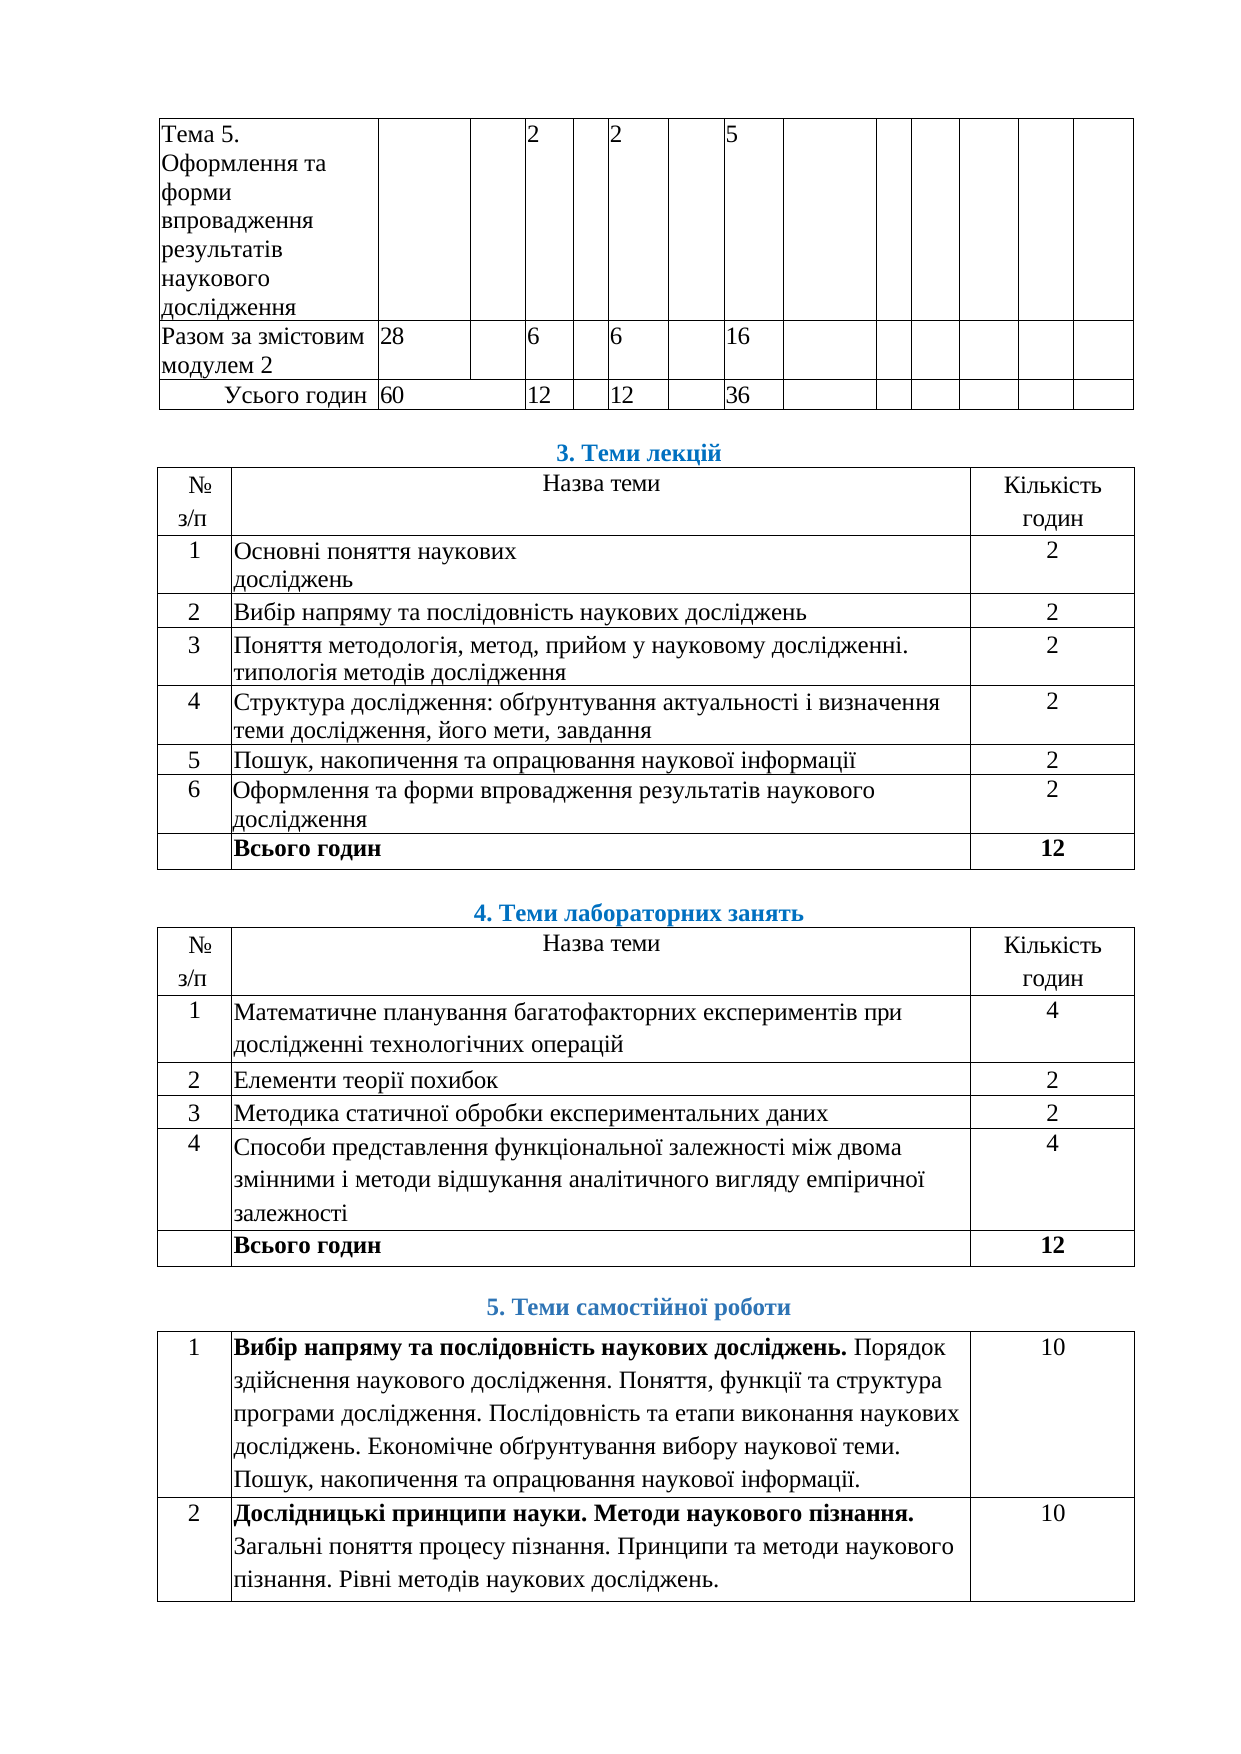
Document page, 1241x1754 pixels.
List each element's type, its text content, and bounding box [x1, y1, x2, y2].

table_cell Дослідницькі принципи науки. Методи наукового пізнання. Загальні поняття процесу пізнання. Принципи та методи наукового пізнання. Рівні методів наукових досліджень. [232, 1498, 970, 1601]
table_cell Всього годин [232, 834, 970, 869]
table_cell 2 [971, 628, 1134, 685]
table_cell [471, 321, 525, 379]
table_cell 4 [158, 686, 231, 744]
table_cell [960, 321, 1018, 379]
table_cell [912, 119, 959, 320]
text 4. Теми лабораторних занять [156, 898, 1122, 927]
table_header № з/п [158, 468, 231, 535]
table_header 10 [971, 1332, 1134, 1497]
table_cell [784, 119, 876, 320]
table_cell [1019, 119, 1073, 320]
table_header Вибір напряму та послідовність наукових досліджень. Порядок здійснення наукового дослідження. Поняття, функції та структура програми дослідження. Послідовність та етапи виконання наукових досліджень. Економічне обґрунтування вибору наукової теми. Пошук, накопичення та опрацювання наукової інформації. [232, 1332, 970, 1497]
table_cell 6 [526, 321, 573, 379]
table_cell Вибір напряму та послідовність наукових досліджень [232, 594, 970, 627]
table_cell [574, 119, 608, 320]
table_cell Основні поняття наукових досліджень [232, 536, 970, 593]
table_cell [574, 380, 608, 409]
table_header Кількість годин [971, 468, 1134, 535]
table_cell 4 [158, 1129, 231, 1230]
table_cell 2 [971, 1063, 1134, 1095]
table_header Назва теми [232, 928, 970, 995]
table_cell 5 [725, 119, 783, 320]
table_cell 2 [609, 119, 668, 320]
table_cell 2 [971, 775, 1134, 832]
table_cell Тема 5. Оформлення та форми впровадження результатів наукового дослідження [160, 119, 378, 320]
table_cell [669, 380, 724, 409]
table_cell Способи представлення функціональної залежності між двома змінними і методи відшукання аналітичного вигляду емпіричної залежності [232, 1129, 970, 1230]
table_cell Елементи теорії похибок [232, 1063, 970, 1095]
table_cell [669, 119, 724, 320]
table_cell 2 [971, 536, 1134, 593]
subtitle 5. Теми самостійної роботи [156, 1292, 1122, 1321]
table_header Кількість годин [971, 928, 1134, 995]
table_cell 12 [971, 1231, 1134, 1266]
table_cell Структура дослідження: обґрунтування актуальності і визначення теми дослідження, його мети, завдання [232, 686, 970, 744]
table_cell 2 [526, 119, 573, 320]
table_cell 6 [609, 321, 668, 379]
table_cell [158, 1231, 231, 1266]
table_cell Методика статичної обробки експериментальних даних [232, 1096, 970, 1128]
table_cell Поняття методологія, метод, прийом у науковому дослідженні. типологія методів дослідження [232, 628, 970, 685]
table_cell 12 [609, 380, 668, 409]
table_cell [574, 321, 608, 379]
table_cell 2 [971, 594, 1134, 627]
table_cell Всього годин [232, 1231, 970, 1266]
table_cell [379, 119, 470, 320]
table_cell [1074, 119, 1133, 320]
table_cell [960, 380, 1018, 409]
table_cell Оформлення та форми впровадження результатів наукового дослідження [232, 775, 970, 832]
table_cell Математичне планування багатофакторних експериментів при дослідженні технологічних операцій [232, 996, 970, 1062]
table_cell 12 [971, 834, 1134, 869]
table_cell [960, 119, 1018, 320]
table_cell [158, 834, 231, 869]
table_cell [877, 321, 911, 379]
text 3. Теми лекцій [156, 438, 1122, 467]
table_cell 2 [158, 594, 231, 627]
table_cell [1019, 321, 1073, 379]
table_cell 36 [725, 380, 783, 409]
table_cell [784, 321, 876, 379]
table_cell 2 [971, 745, 1134, 774]
table_cell 6 [158, 775, 231, 832]
table_cell [877, 380, 911, 409]
table_cell 2 [971, 686, 1134, 744]
table_cell [1074, 321, 1133, 379]
table_cell [912, 380, 959, 409]
table_cell 1 [158, 996, 231, 1062]
table_cell Усього годин [160, 380, 378, 409]
table_cell 12 [526, 380, 573, 409]
table_cell 4 [971, 1129, 1134, 1230]
table_cell 5 [158, 745, 231, 774]
table_cell 60 [379, 380, 525, 409]
table_cell [471, 119, 525, 320]
table_cell Пошук, накопичення та опрацювання наукової інформації [232, 745, 970, 774]
table_cell 1 [158, 536, 231, 593]
table_header Назва теми [232, 468, 970, 535]
table_cell Разом за змістовим модулем 2 [160, 321, 378, 379]
table_cell 2 [158, 1063, 231, 1095]
table_cell 3 [158, 1096, 231, 1128]
table_cell 10 [971, 1498, 1134, 1601]
table_cell [1074, 380, 1133, 409]
table_cell 2 [971, 1096, 1134, 1128]
table_header 1 [158, 1332, 231, 1497]
table_cell 28 [379, 321, 470, 379]
table_cell 4 [971, 996, 1134, 1062]
table_cell [669, 321, 724, 379]
table_header № з/п [158, 928, 231, 995]
table_cell 2 [158, 1498, 231, 1601]
table_cell [784, 380, 876, 409]
table_cell 16 [725, 321, 783, 379]
table_cell [912, 321, 959, 379]
table_cell [1019, 380, 1073, 409]
table_cell [877, 119, 911, 320]
table_cell 3 [158, 628, 231, 685]
